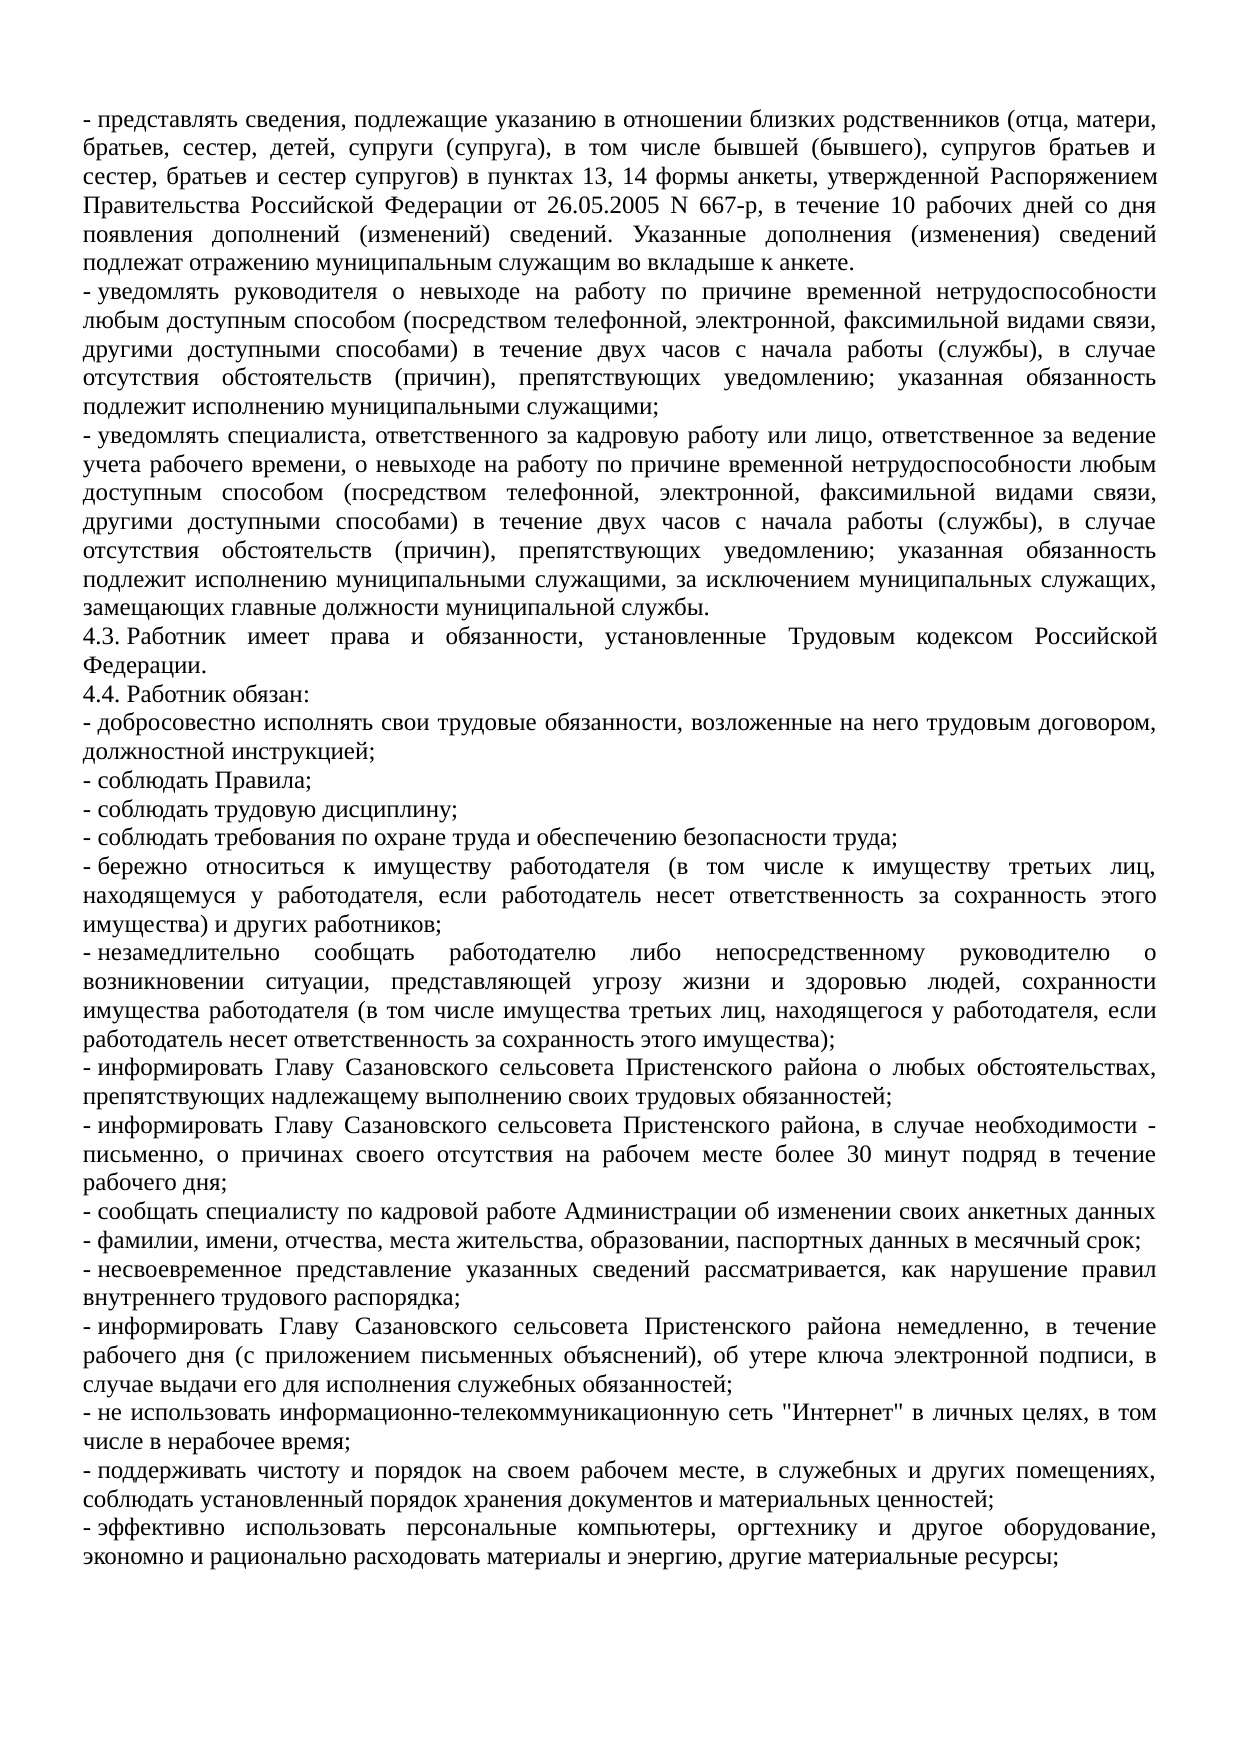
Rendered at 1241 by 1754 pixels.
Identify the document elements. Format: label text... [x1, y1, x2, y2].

text - соблюдать Правила; [83, 765, 1157, 794]
text - добросовестно исполнять свои трудовые обязанности, возложенные на него трудовым договором, должностной инструкцией; [83, 707, 1157, 765]
text - представлять сведения, подлежащие указанию в отношении близких родственников (отца, матери, братьев, сестер, детей, супруги (супруга), в том числе бывшей (бывшего), супругов братьев и сестер, братьев и сестер супругов) в пунктах 13, 14 формы анкеты, утвержденной Распоряжением Правительства Российской Федерации от 26.05.2005 N 667-р, в течение 10 рабочих дней со дня появления дополнений (изменений) сведений. Указанные дополнения (изменения) сведений подлежат отражению муниципальным служащим во вкладыше к анкете. [83, 104, 1157, 276]
text - эффективно использовать персональные компьютеры, оргтехнику и другое оборудование, экономно и рационально расходовать материалы и энергию, другие материальные ресурсы; [83, 1512, 1157, 1570]
text - уведомлять руководителя о невыходе на работу по причине временной нетрудоспособности любым доступным способом (посредством телефонной, электронной, факсимильной видами связи, другими доступными способами) в течение двух часов с начала работы (службы), в случае отсутствия обстоятельств (причин), препятствующих уведомлению; указанная обязанность подлежит исполнению муниципальными служащими; [83, 276, 1157, 420]
text - бережно относиться к имуществу работодателя (в том числе к имуществу третьих лиц, находящемуся у работодателя, если работодатель несет ответственность за сохранность этого имущества) и других работников; [83, 851, 1157, 937]
text - поддерживать чистоту и порядок на своем рабочем месте, в служебных и других помещениях, соблюдать установленный порядок хранения документов и материальных ценностей; [83, 1455, 1157, 1512]
text - соблюдать трудовую дисциплину; [83, 794, 1157, 822]
text - не использовать информационно-телекоммуникационную сеть "Интернет" в личных целях, в том числе в нерабочее время; [83, 1397, 1157, 1455]
text - несвоевременное представление указанных сведений рассматривается, как нарушение правил внутреннего трудового распорядка; [83, 1254, 1157, 1311]
text - информировать Главу Сазановского сельсовета Пристенского района немедленно, в течение рабочего дня (с приложением письменных объяснений), об утере ключа электронной подписи, в случае выдачи его для исполнения служебных обязанностей; [83, 1311, 1157, 1397]
text - информировать Главу Сазановского сельсовета Пристенского района, в случае необходимости - письменно, о причинах своего отсутствия на рабочем месте более 30 минут подряд в течение рабочего дня; [83, 1110, 1157, 1196]
text - сообщать специалисту по кадровой работе Администрации об изменении своих анкетных данных - фамилии, имени, отчества, места жительства, образовании, паспортных данных в месячный срок; [83, 1196, 1157, 1254]
text - соблюдать требования по охране труда и обеспечению безопасности труда; [83, 822, 1157, 851]
text - информировать Главу Сазановского сельсовета Пристенского района о любых обстоятельствах, препятствующих надлежащему выполнению своих трудовых обязанностей; [83, 1052, 1157, 1110]
text 4.4. Работник обязан: [83, 679, 1157, 707]
text - уведомлять специалиста, ответственного за кадровую работу или лицо, ответственное за ведение учета рабочего времени, о невыходе на работу по причине временной нетрудоспособности любым доступным способом (посредством телефонной, электронной, факсимильной видами связи, другими доступными способами) в течение двух часов с начала работы (службы), в случае отсутствия обстоятельств (причин), препятствующих уведомлению; указанная обязанность подлежит исполнению муниципальными служащими, за исключением муниципальных служащих, замещающих главные должности муниципальной службы. [83, 420, 1157, 621]
text 4.3. Работник имеет права и обязанности, установленные Трудовым кодексом Российской Федерации. [83, 621, 1157, 679]
text - незамедлительно сообщать работодателю либо непосредственному руководителю о возникновении ситуации, представляющей угрозу жизни и здоровью людей, сохранности имущества работодателя (в том числе имущества третьих лиц, находящегося у работодателя, если работодатель несет ответственность за сохранность этого имущества); [83, 937, 1157, 1052]
